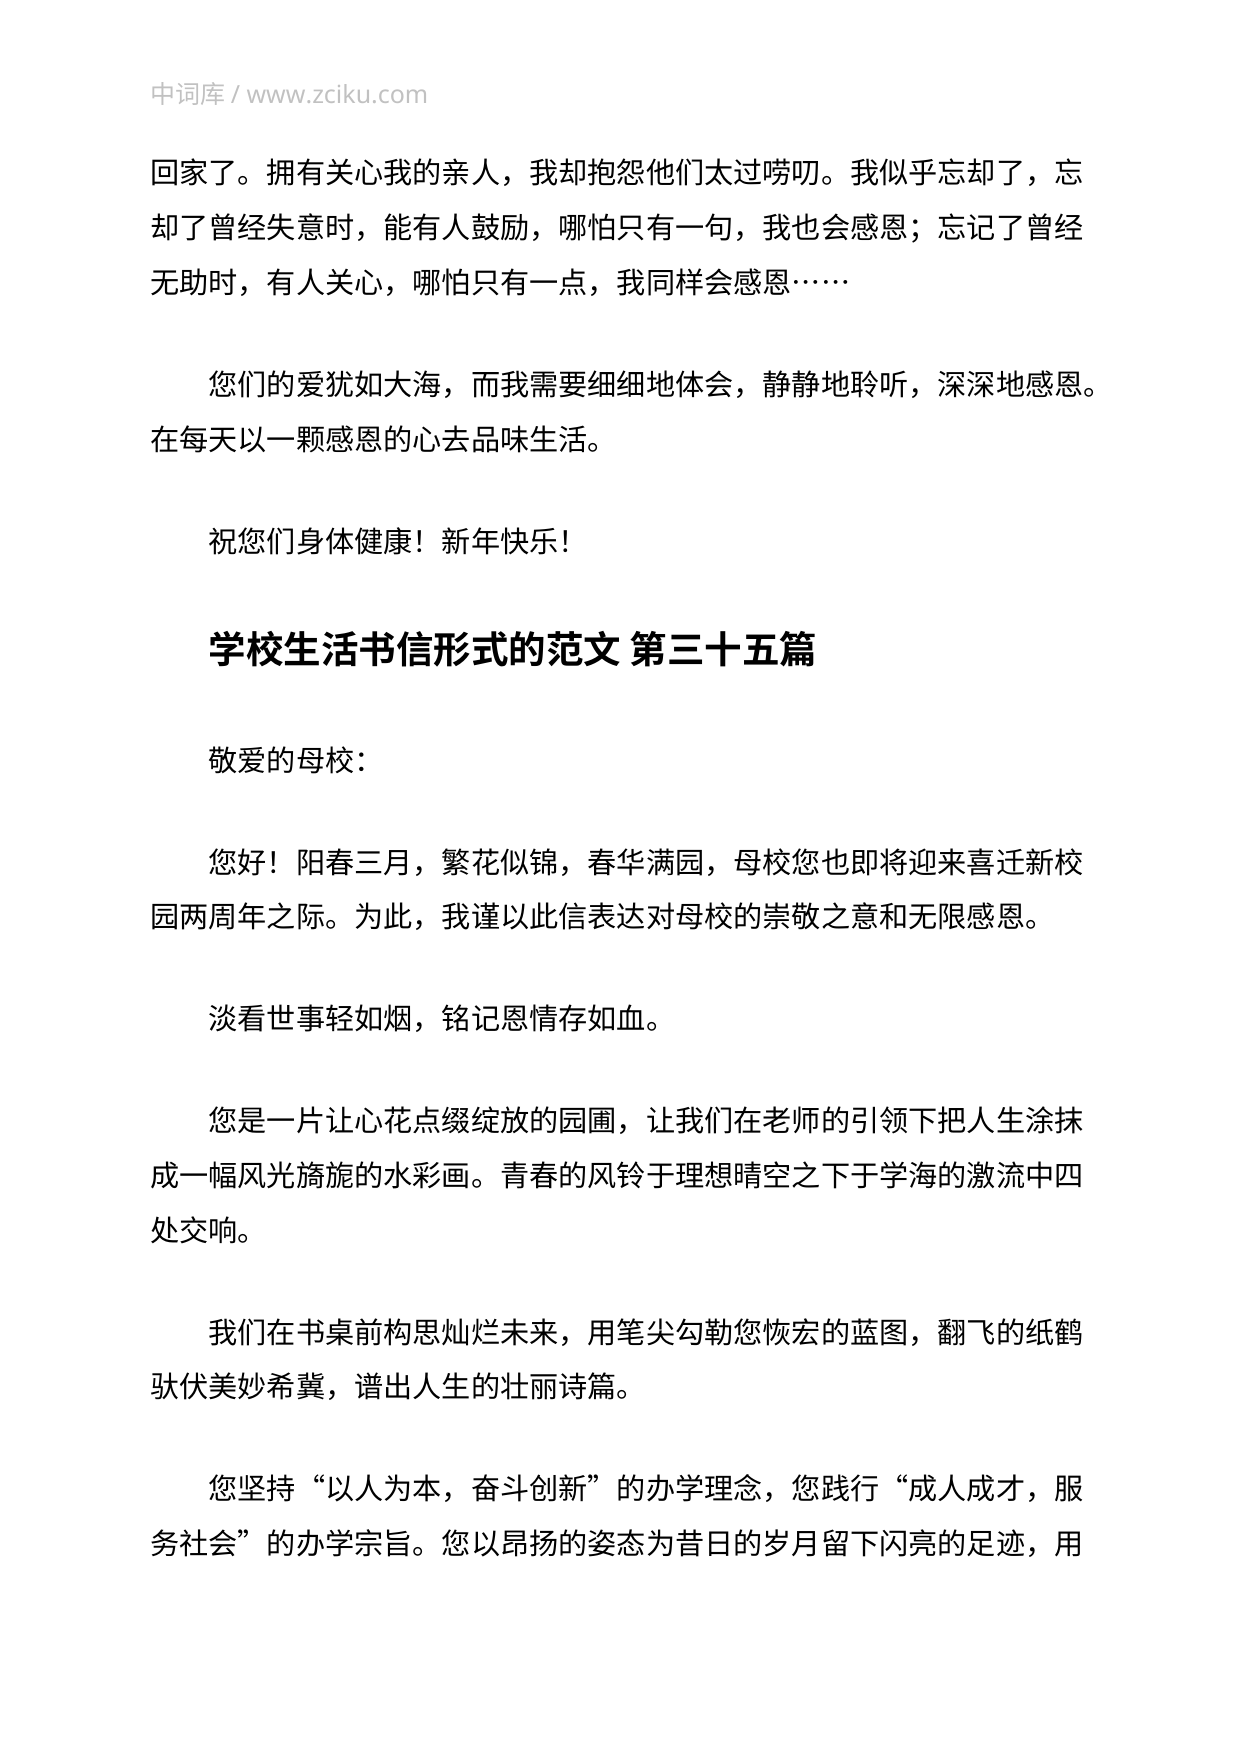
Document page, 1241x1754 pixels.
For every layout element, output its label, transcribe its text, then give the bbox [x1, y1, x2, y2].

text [150, 150, 1090, 302]
text 学校生活书信形式的范文 第三十五篇 [150, 620, 1090, 674]
text 您是一片让心花点缀绽放的园圃，让我们在老师的引领下把人生涂抹成一幅风光旖旎的水彩画。青春的风铃于理想晴空之下于学海的激流中四处交响。 [150, 1098, 1090, 1250]
text 您好！阳春三月，繁花似锦，春华满园，母校您也即将迎来喜迁新校园两周年之际。为此，我谨以此信表达对母校的崇敬之意和无限感恩。 [150, 839, 1090, 936]
text 我们在书桌前构思灿烂未来，用笔尖勾勒您恢宏的蓝图，翻飞的纸鹤驮伏美妙希冀，谱出人生的壮丽诗篇。 [150, 1309, 1090, 1406]
text 淡看世事轻如烟，铭记恩情存如血。 [150, 996, 1090, 1038]
text 祝您们身体健康！新年快乐！ [150, 518, 1090, 561]
text 您们的爱犹如大海，而我需要细细地体会，静静地聆听，深深地感恩。在每天以一颗感恩的心去品味生活。 [150, 362, 1090, 459]
text 敬爱的母校： [150, 737, 1090, 780]
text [150, 1466, 1090, 1563]
